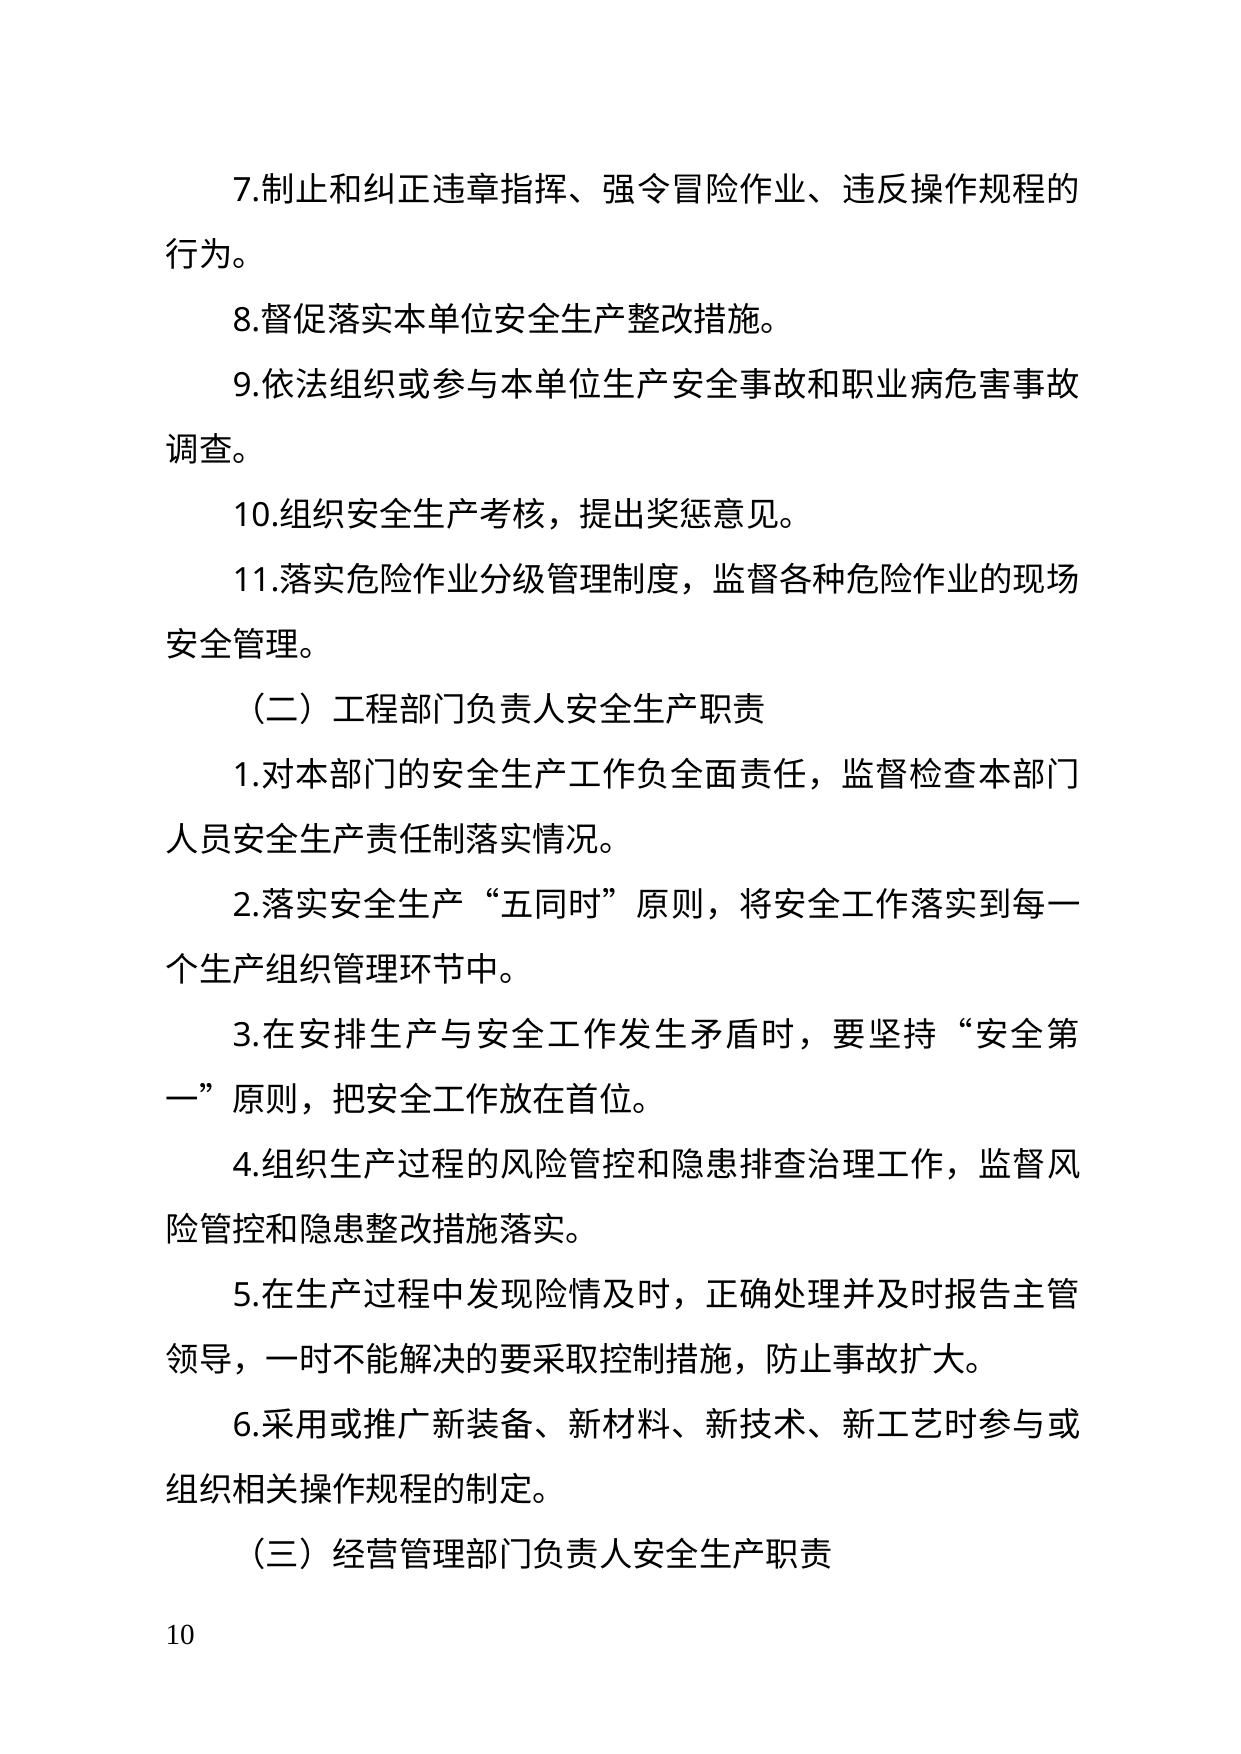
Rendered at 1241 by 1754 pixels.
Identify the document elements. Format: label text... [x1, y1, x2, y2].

text （三）经营管理部门负责人安全生产职责 [166, 1511, 1081, 1576]
text 2.落实安全生产“五同时”原则，将安全工作落实到每一个生产组织管理环节中。 [166, 861, 1081, 991]
text （二）工程部门负责人安全生产职责 [166, 666, 1081, 731]
text 9.依法组织或参与本单位生产安全事故和职业病危害事故调查。 [166, 341, 1081, 471]
text 1.对本部门的安全生产工作负全面责任，监督检查本部门人员安全生产责任制落实情况。 [166, 731, 1081, 861]
text 4.组织生产过程的风险管控和隐患排查治理工作，监督风险管控和隐患整改措施落实。 [166, 1121, 1081, 1251]
text 6.采用或推广新装备、新材料、新技术、新工艺时参与或组织相关操作规程的制定。 [166, 1381, 1081, 1511]
text 10.组织安全生产考核，提出奖惩意见。 [166, 471, 1081, 536]
text 3.在安排生产与安全工作发生矛盾时，要坚持“安全第一”原则，把安全工作放在首位。 [166, 991, 1081, 1121]
text 11.落实危险作业分级管理制度，监督各种危险作业的现场安全管理。 [166, 536, 1081, 666]
text 5.在生产过程中发现险情及时，正确处理并及时报告主管领导，一时不能解决的要采取控制措施，防止事故扩大。 [166, 1251, 1081, 1381]
text 7.制止和纠正违章指挥、强令冒险作业、违反操作规程的行为。 [166, 146, 1081, 276]
text 8.督促落实本单位安全生产整改措施。 [166, 276, 1081, 341]
